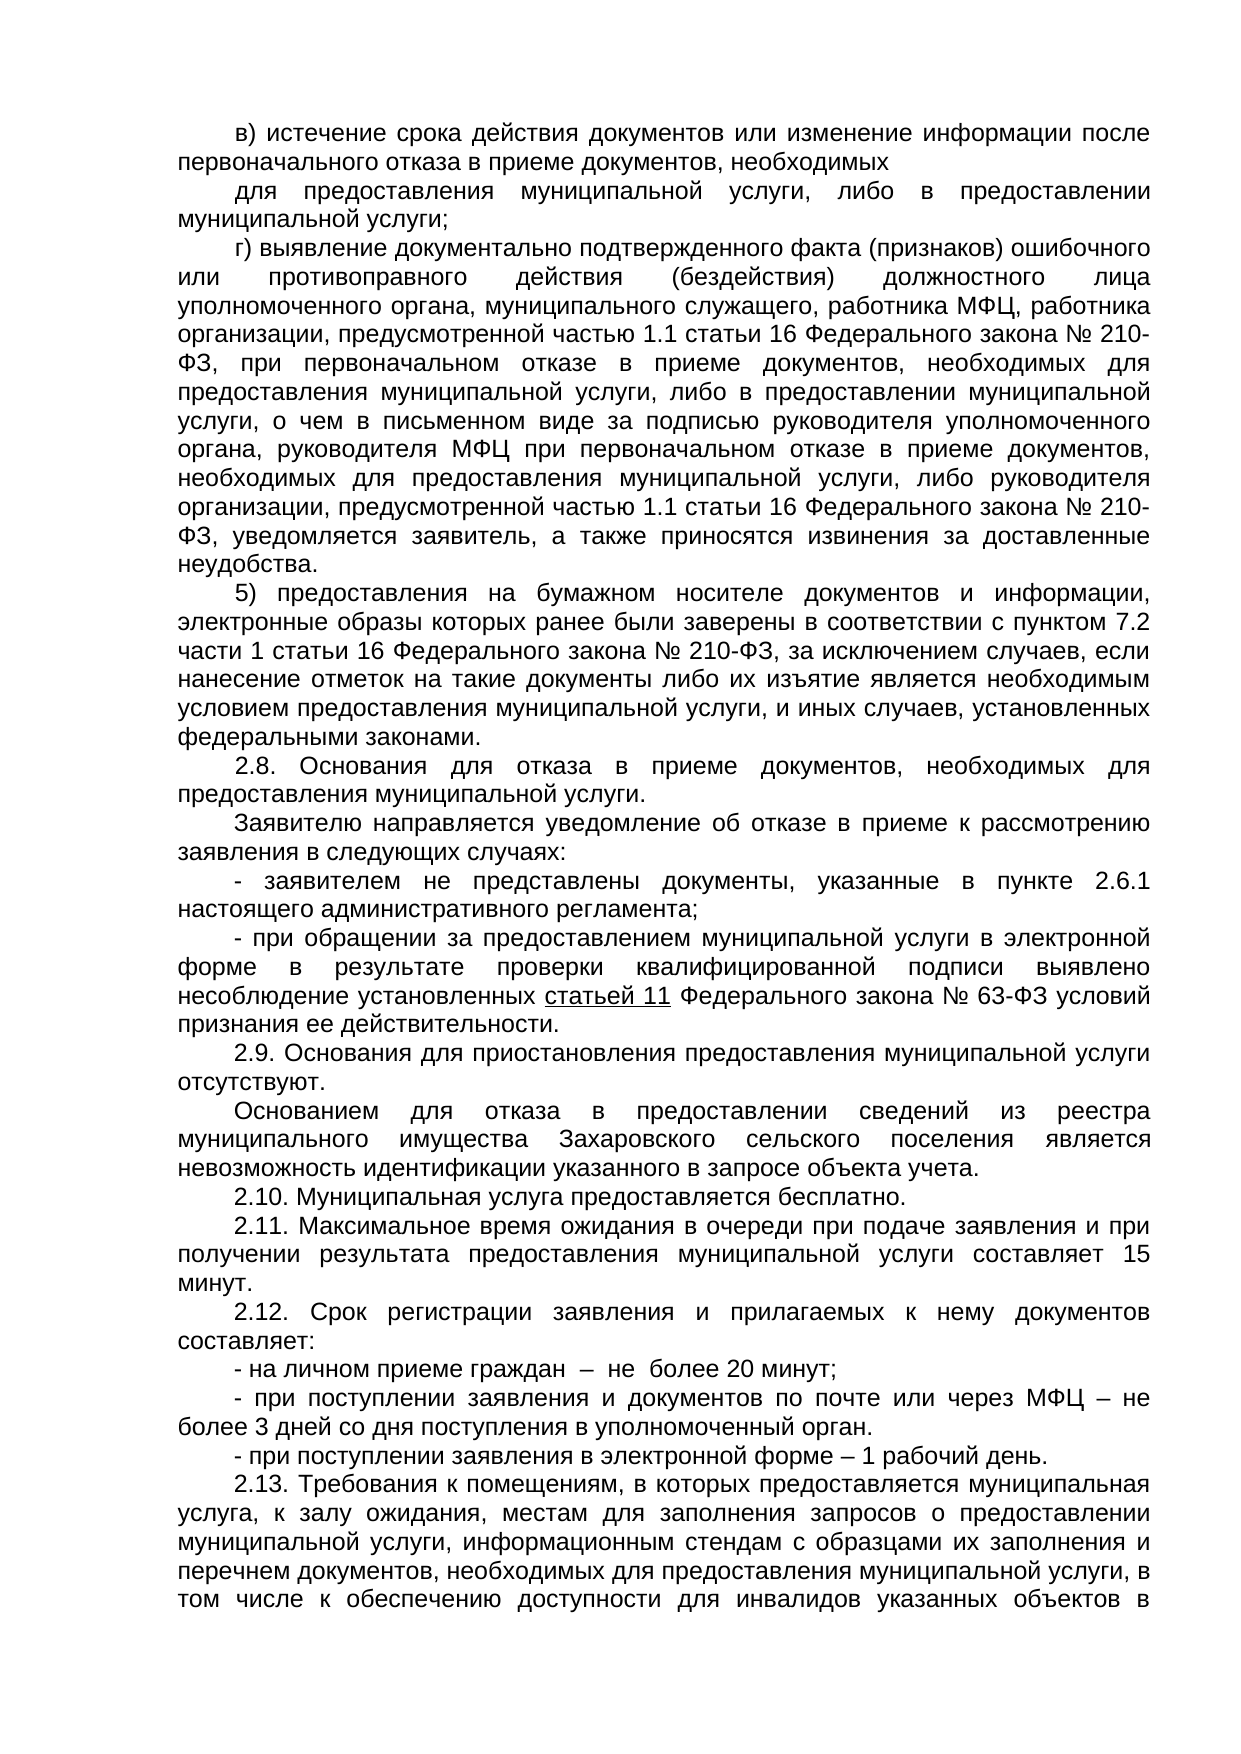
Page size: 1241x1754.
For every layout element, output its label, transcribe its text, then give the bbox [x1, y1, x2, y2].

text - при поступлении заявления в электронной форме – 1 рабочий день. [177, 1441, 1152, 1469]
text 2.11. Максимальное время ожидания в очереди при подаче заявления и при получении результата предоставления муниципальной услуги составляет 15 минут. [177, 1211, 1152, 1297]
text 2.8. Основания для отказа в приеме документов, необходимых для предоставления муниципальной услуги. [177, 751, 1152, 808]
text - при обращении за предоставлением муниципальной услуги в электронной форме в результате проверки квалифицированной подписи выявлено несоблюдение установленных статьей 11 Федерального закона № 63-ФЗ условий признания ее действительности. [177, 923, 1152, 1038]
text 2.10. Муниципальная услуга предоставляется бесплатно. [177, 1182, 1152, 1211]
text - на личном приеме граждан – не более 20 минут; [177, 1354, 1152, 1383]
text - заявителем не представлены документы, указанные в пункте 2.6.1 настоящего административного регламента; [177, 866, 1152, 923]
text Основанием для отказа в предоставлении сведений из реестра муниципального имущества Захаровского сельского поселения является невозможность идентификации указанного в запросе объекта учета. [177, 1096, 1152, 1182]
text 5) предоставления на бумажном носителе документов и информации, электронные образы которых ранее были заверены в соответствии с пунктом 7.2 части 1 статьи 16 Федерального закона № 210-ФЗ, за исключением случаев, если нанесение отметок на такие документы либо их изъятие является необходимым условием предоставления муниципальной услуги, и иных случаев, установленных федеральными законами. [177, 578, 1152, 751]
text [177, 1469, 1152, 1613]
text для предоставления муниципальной услуги, либо в предоставлении муниципальной услуги; [177, 176, 1152, 233]
text в) истечение срока действия документов или изменение информации после первоначального отказа в приеме документов, необходимых [177, 118, 1152, 176]
text - при поступлении заявления и документов по почте или через МФЦ – не более 3 дней со дня поступления в уполномоченный орган. [177, 1383, 1152, 1441]
text г) выявление документально подтвержденного факта (признаков) ошибочного или противоправного действия (бездействия) должностного лица уполномоченного органа, муниципального служащего, работника МФЦ, работника организации, предусмотренной частью 1.1 статьи 16 Федерального закона № 210-ФЗ, при первоначальном отказе в приеме документов, необходимых для предоставления муниципальной услуги, либо в предоставлении муниципальной услуги, о чем в письменном виде за подписью руководителя уполномоченного органа, руководителя МФЦ при первоначальном отказе в приеме документов, необходимых для предоставления муниципальной услуги, либо руководителя организации, предусмотренной частью 1.1 статьи 16 Федерального закона № 210-ФЗ, уведомляется заявитель, а также приносятся извинения за доставленные неудобства. [177, 233, 1152, 578]
text 2.9. Основания для приостановления предоставления муниципальной услуги отсутствуют. [177, 1038, 1152, 1096]
text Заявителю направляется уведомление об отказе в приеме к рассмотрению заявления в следующих случаях: [177, 808, 1152, 866]
text 2.12. Срок регистрации заявления и прилагаемых к нему документов составляет: [177, 1297, 1152, 1354]
